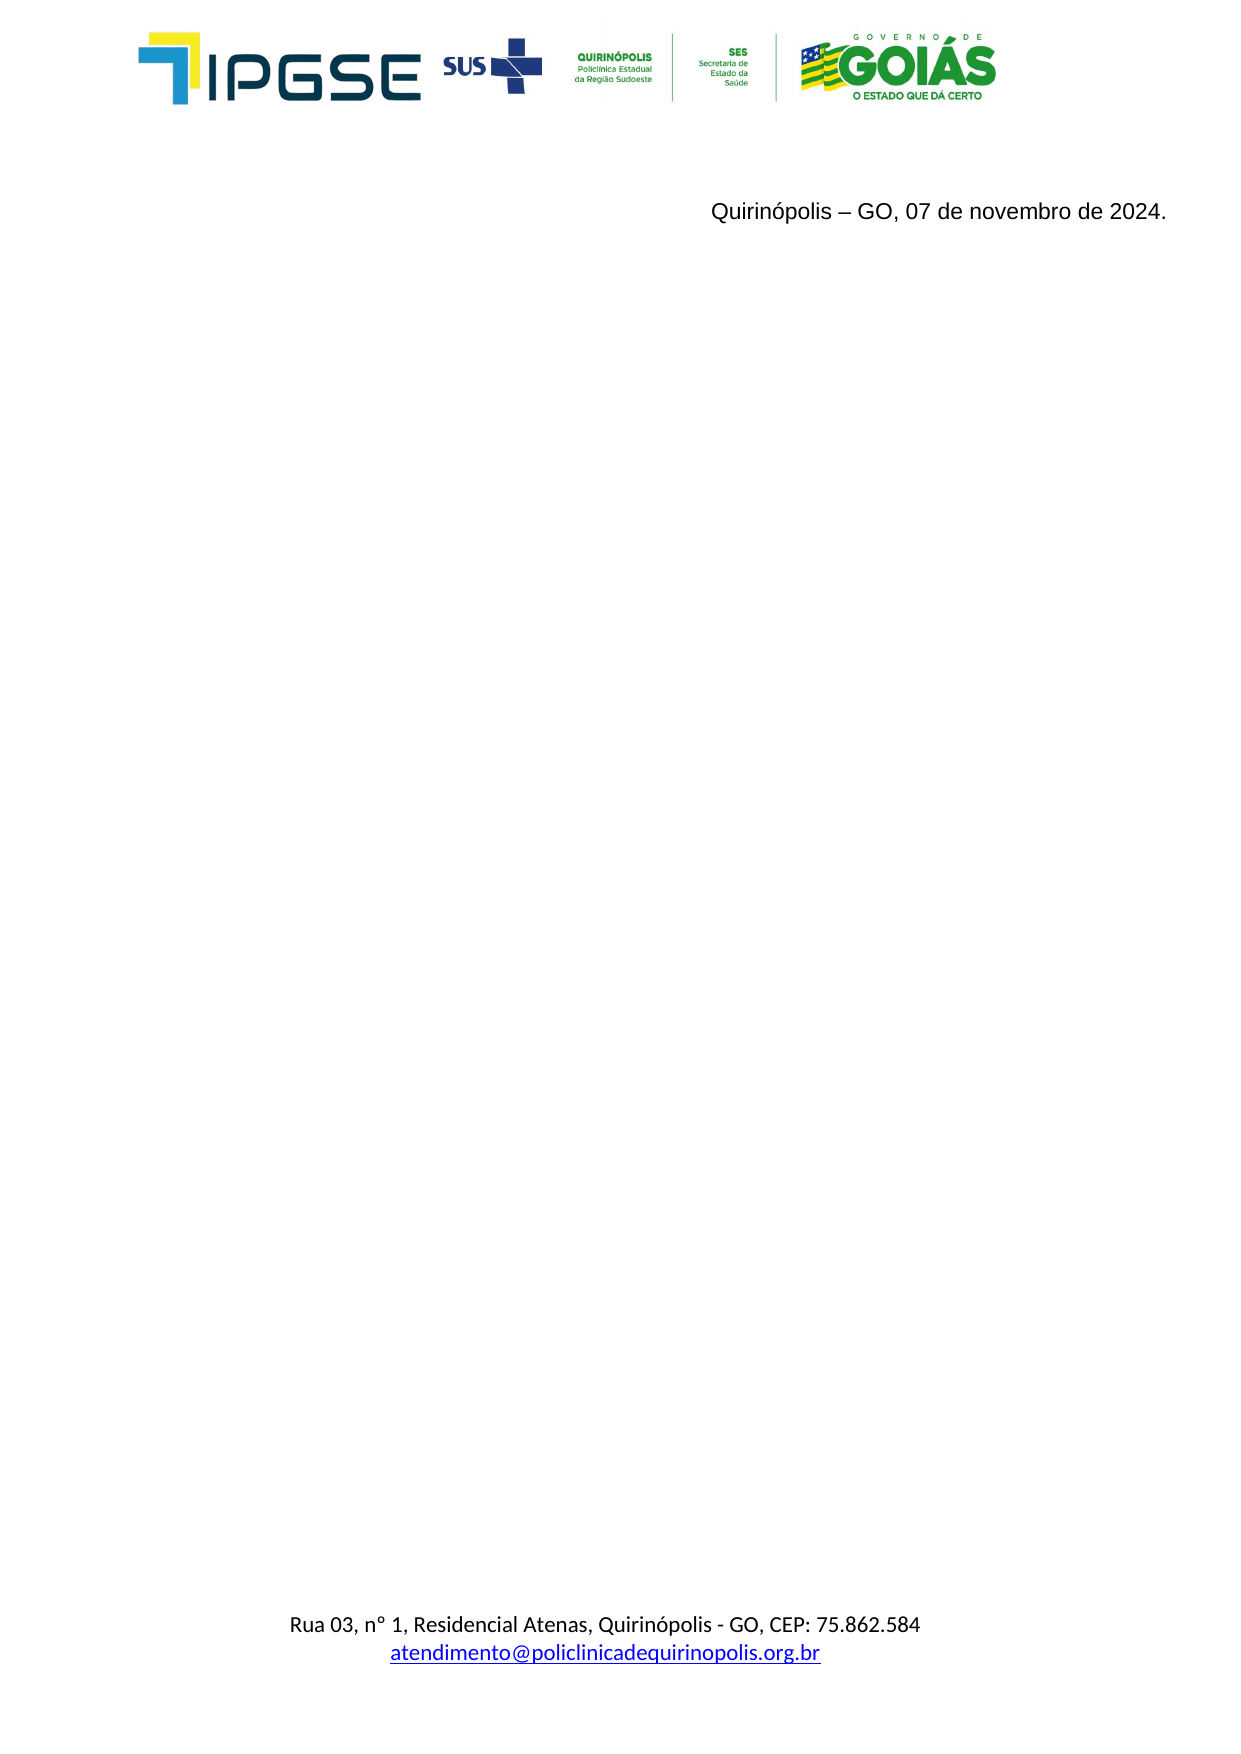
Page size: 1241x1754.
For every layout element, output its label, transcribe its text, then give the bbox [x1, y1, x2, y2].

picture [132, 14, 1013, 110]
text Quirinópolis – GO, 07 de novembro de 2024. [133, 198, 1167, 224]
